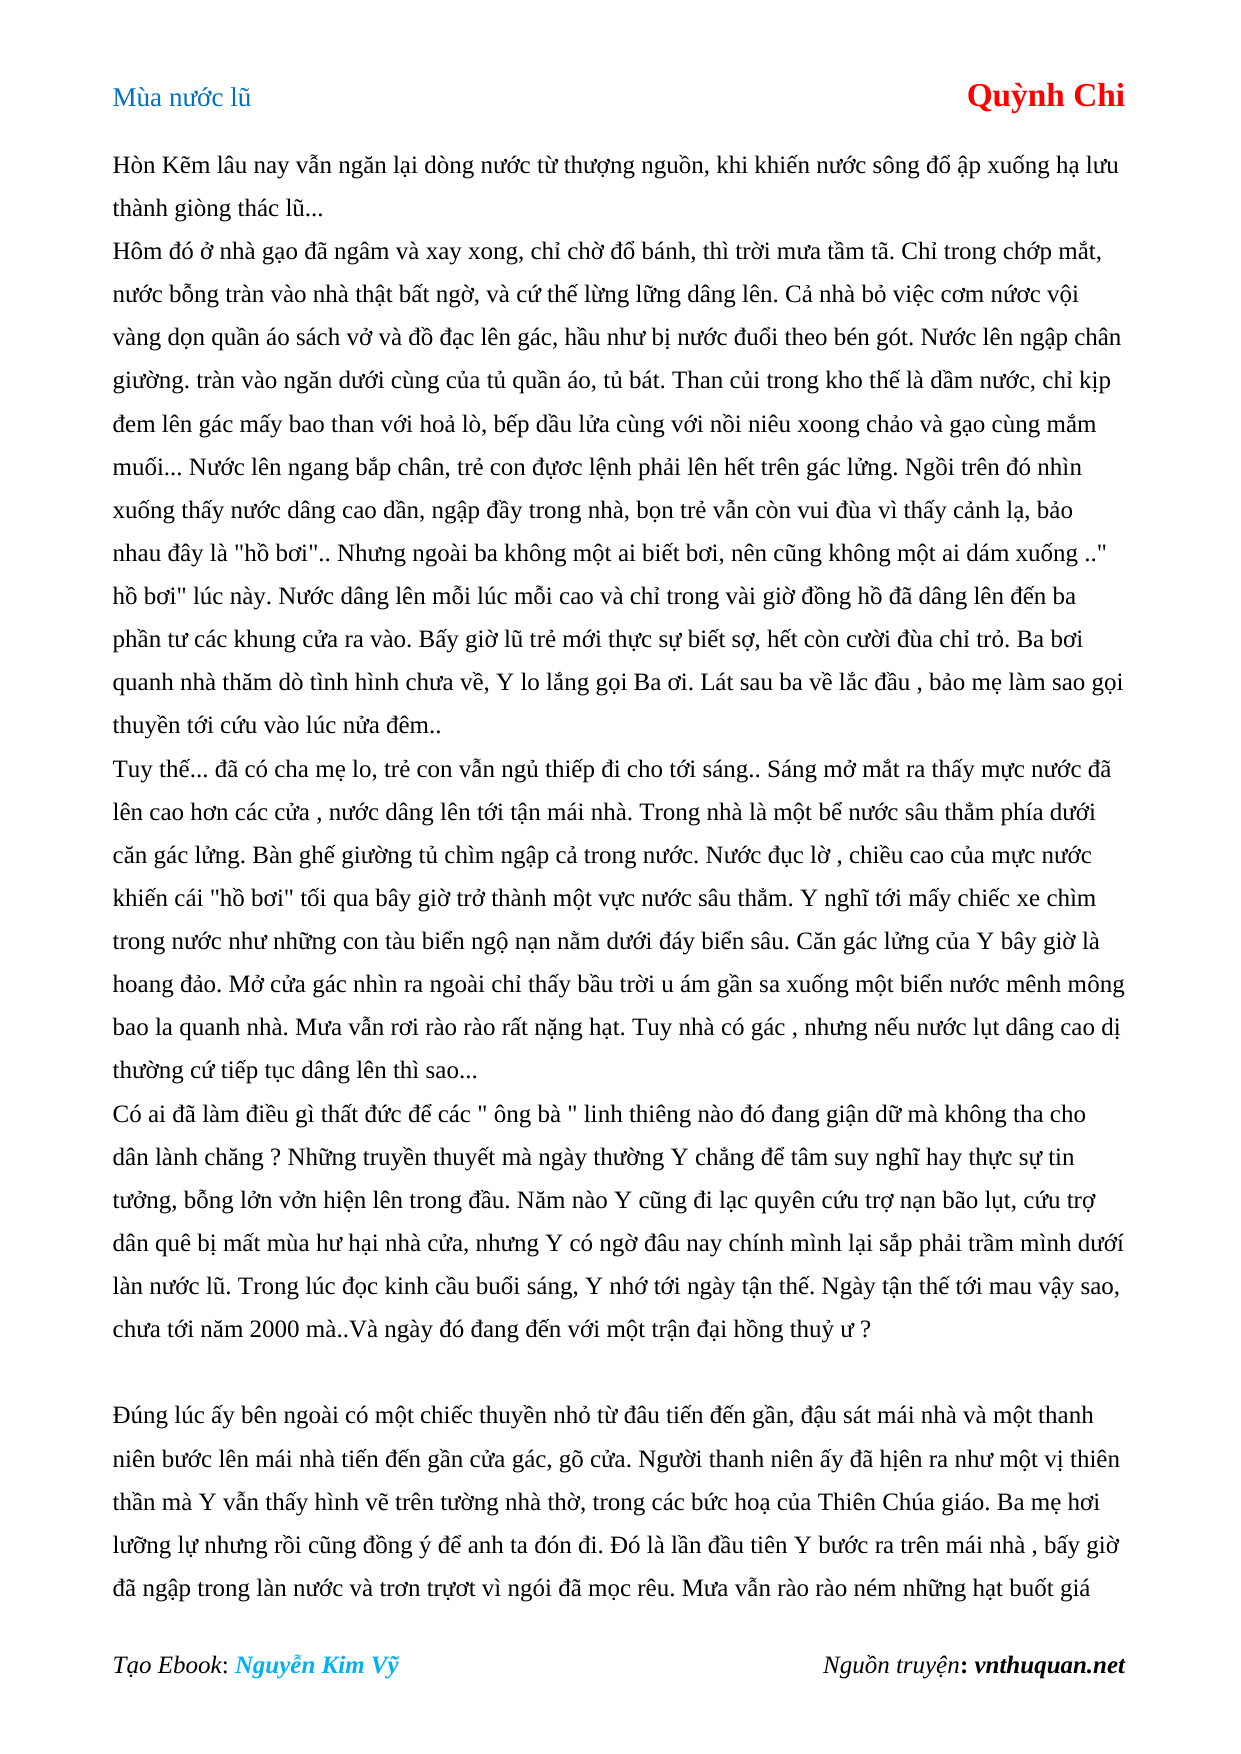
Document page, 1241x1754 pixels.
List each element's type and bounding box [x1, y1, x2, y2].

text [112, 150, 1128, 1602]
